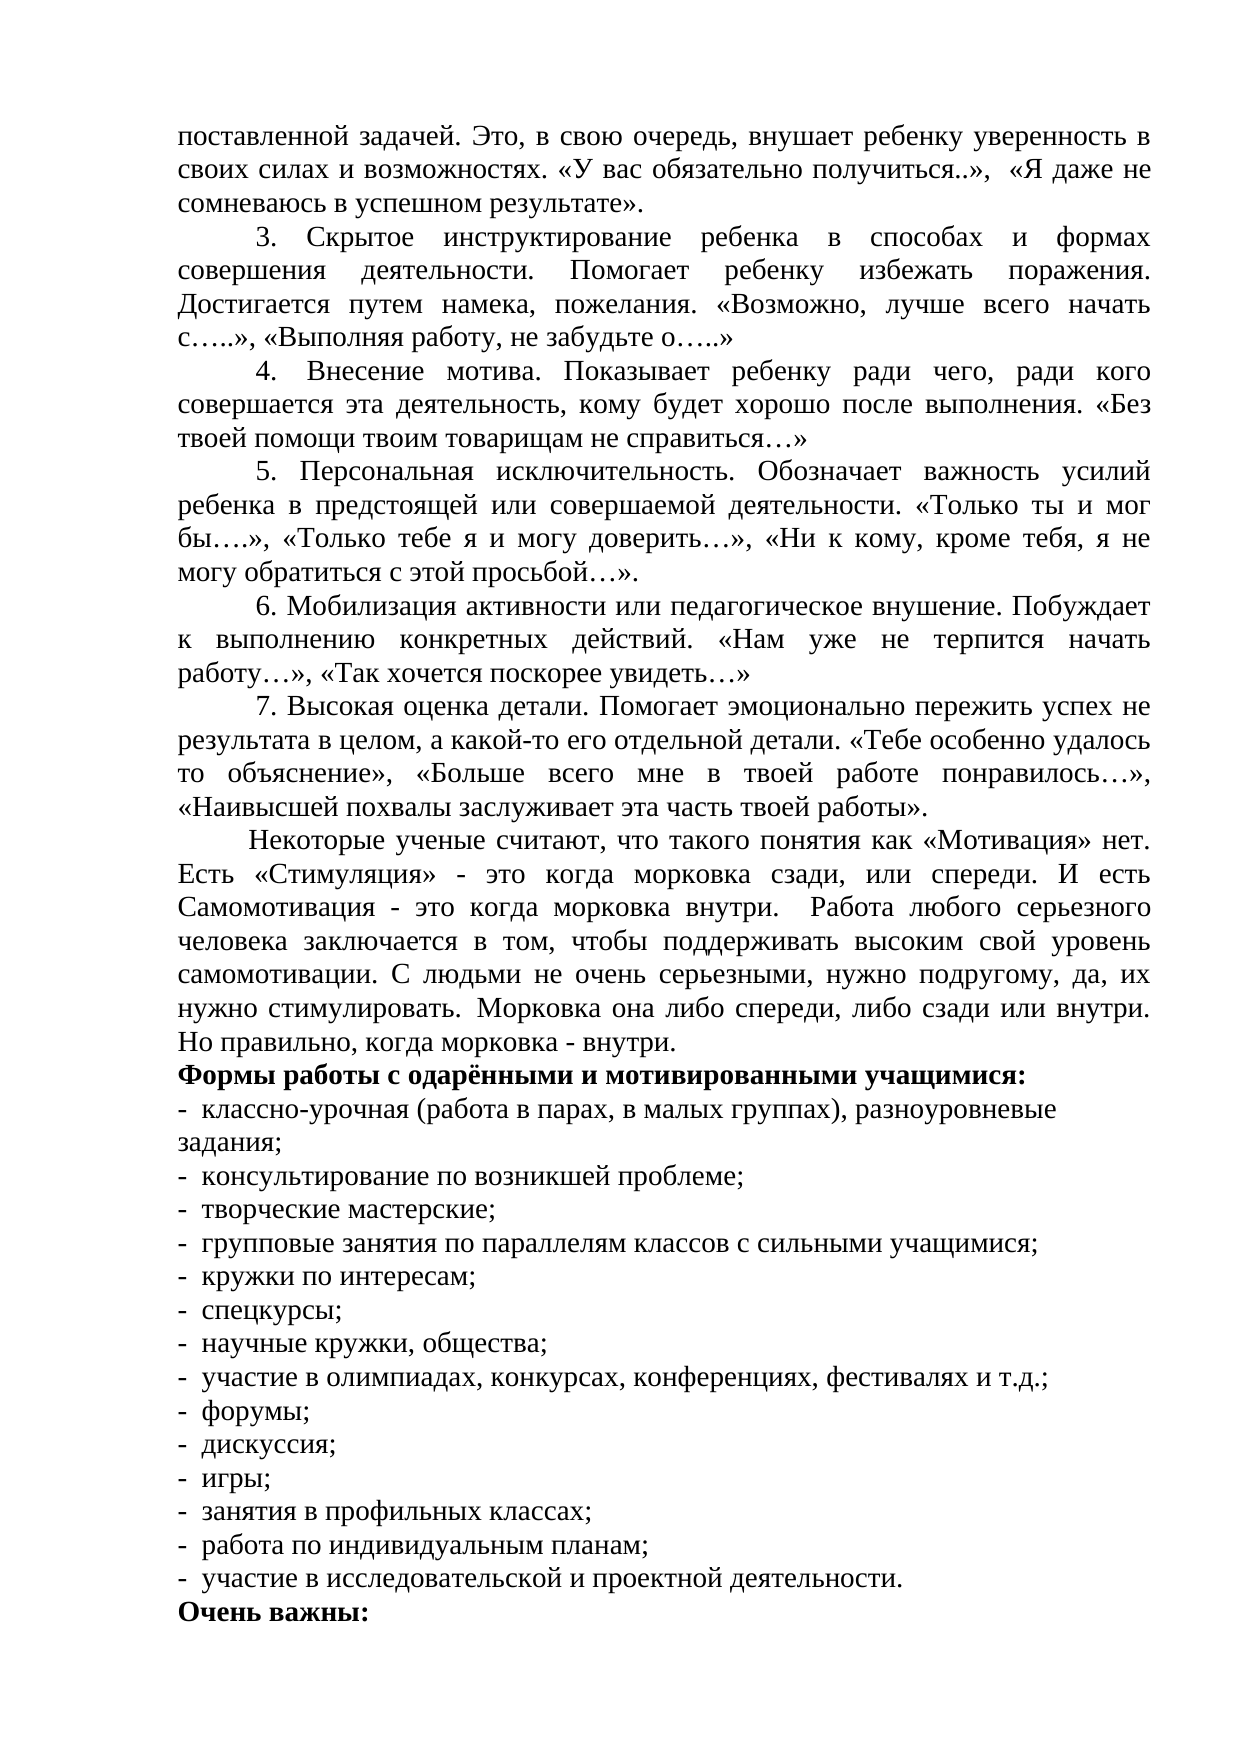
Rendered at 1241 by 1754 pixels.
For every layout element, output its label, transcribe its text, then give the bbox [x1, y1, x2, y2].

text 5. Персональная исключительность. Обозначает важность усилий ребенка в предстоящей или совершаемой деятельности. «Только ты и мог бы….», «Только тебе я и могу доверить…», «Ни к кому, кроме тебя, я не могу обратиться с этой просьбой…». [177, 453, 1152, 588]
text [177, 118, 1152, 219]
text 4. Внесение мотива. Показывает ребенку ради чего, ради кого совершается эта деятельность, кому будет хорошо после выполнения. «Без твоей помощи твоим товарищам не справиться…» [177, 353, 1152, 453]
text 7. Высокая оценка детали. Помогает эмоционально пережить успех не результата в целом, а какой-то его отдельной детали. «Тебе особенно удалось то объяснение», «Больше всего мне в твоей работе понравилось…», «Наивысшей похвалы заслуживает эта часть твоей работы». [177, 688, 1152, 822]
text - творческие мастерские; - групповые занятия по параллелям классов с сильными учащимися; - кружки по интересам; - спецкурсы; - научные кружки, общества; - участие в олимпиадах, конкурсах, конференциях, фестивалях и т.д.; - форумы; [177, 1191, 1152, 1426]
text Некоторые ученые считают, что такого понятия как «Мотивация» нет. Есть «Стимуляция» - это когда морковка сзади, или спереди. И есть Самомотивация - это когда морковка внутри. Работа любого серьезного человека заключается в том, чтобы поддерживать высоким свой уровень самомотивации. С людьми не очень серьезными, нужно подругому, да, их нужно стимулировать. Морковка она либо спереди, либо сзади или внутри. Но правильно, когда морковка - внутри. [177, 822, 1152, 1057]
text Формы работы с одарёнными и мотивированными учащимися: - классно-урочная (работа в парах, в малых группах), разноуровневые задания; - консультирование по возникшей проблеме; [177, 1057, 1152, 1191]
text - игры; - занятия в профильных классах; - работа по индивидуальным планам; - участие в исследовательской и проектной деятельности. Очень важны: [177, 1460, 1152, 1627]
text - дискуссия; [177, 1426, 1152, 1460]
text 6. Мобилизация активности или педагогическое внушение. Побуждает к выполнению конкретных действий. «Нам уже не терпится начать работу…», «Так хочется поскорее увидеть…» [177, 588, 1152, 688]
text 3. Скрытое инструктирование ребенка в способах и формах совершения деятельности. Помогает ребенку избежать поражения. Достигается путем намека, пожелания. «Возможно, лучше всего начать с…..», «Выполняя работу, не забудьте о…..» [177, 219, 1152, 353]
